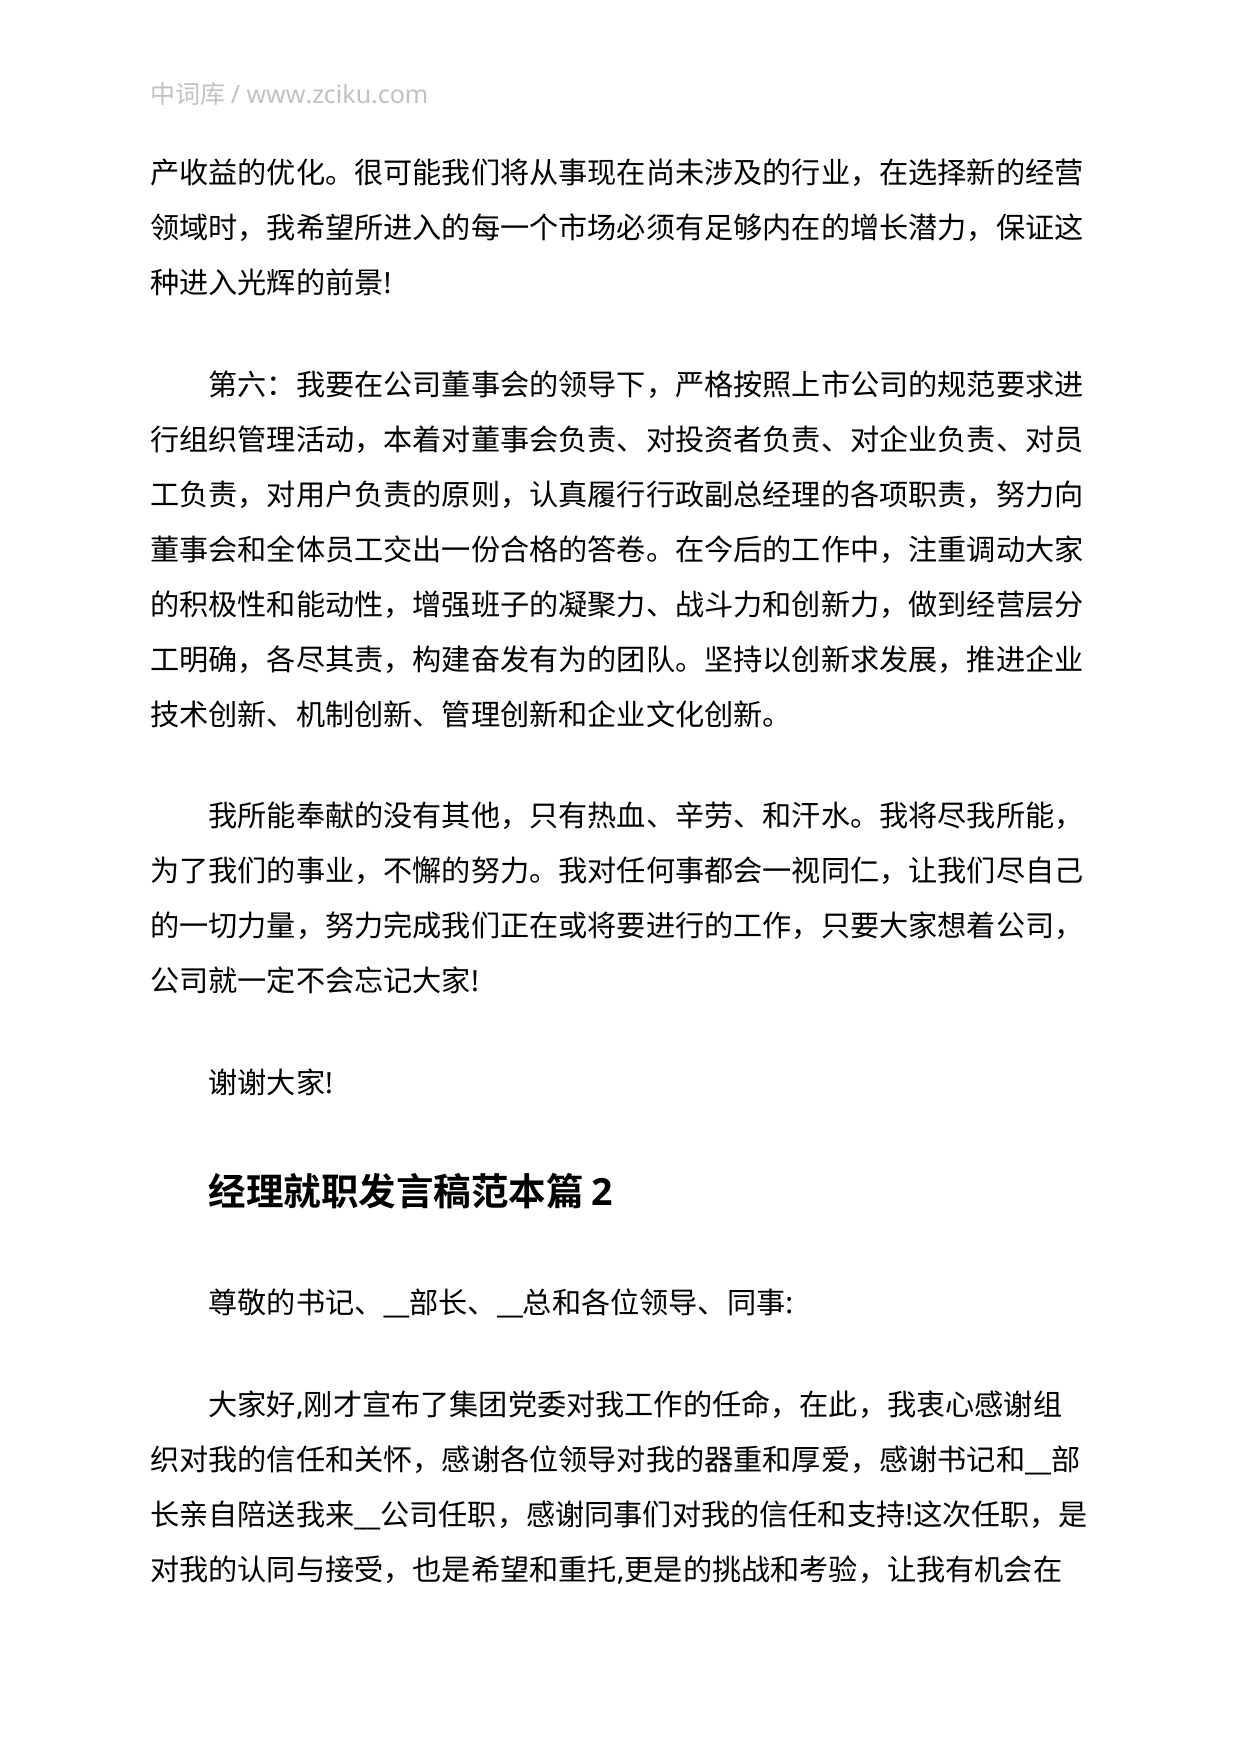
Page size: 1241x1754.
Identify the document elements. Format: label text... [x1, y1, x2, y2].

text 谢谢大家! [150, 1059, 1090, 1102]
text 第六：我要在公司董事会的领导下，严格按照上市公司的规范要求进行组织管理活动，本着对董事会负责、对投资者负责、对企业负责、对员工负责，对用户负责的原则，认真履行行政副总经理的各项职责，努力向董事会和全体员工交出一份合格的答卷。在今后的工作中，注重调动大家的积极性和能动性，增强班子的凝聚力、战斗力和创新力，做到经营层分工明确，各尽其责，构建奋发有为的团队。坚持以创新求发展，推进企业技术创新、机制创新、管理创新和企业文化创新。 [150, 362, 1090, 733]
text 尊敬的书记、__部长、__总和各位领导、同事: [150, 1279, 1090, 1322]
text 经理就职发言稿范本篇2 [150, 1162, 1090, 1216]
text 我所能奉献的没有其他，只有热血、辛劳、和汗水。我将尽我所能，为了我们的事业，不懈的努力。我对任何事都会一视同仁，让我们尽自己的一切力量，努力完成我们正在或将要进行的工作，只要大家想着公司，公司就一定不会忘记大家! [150, 793, 1090, 1000]
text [150, 150, 1090, 302]
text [150, 1381, 1090, 1588]
